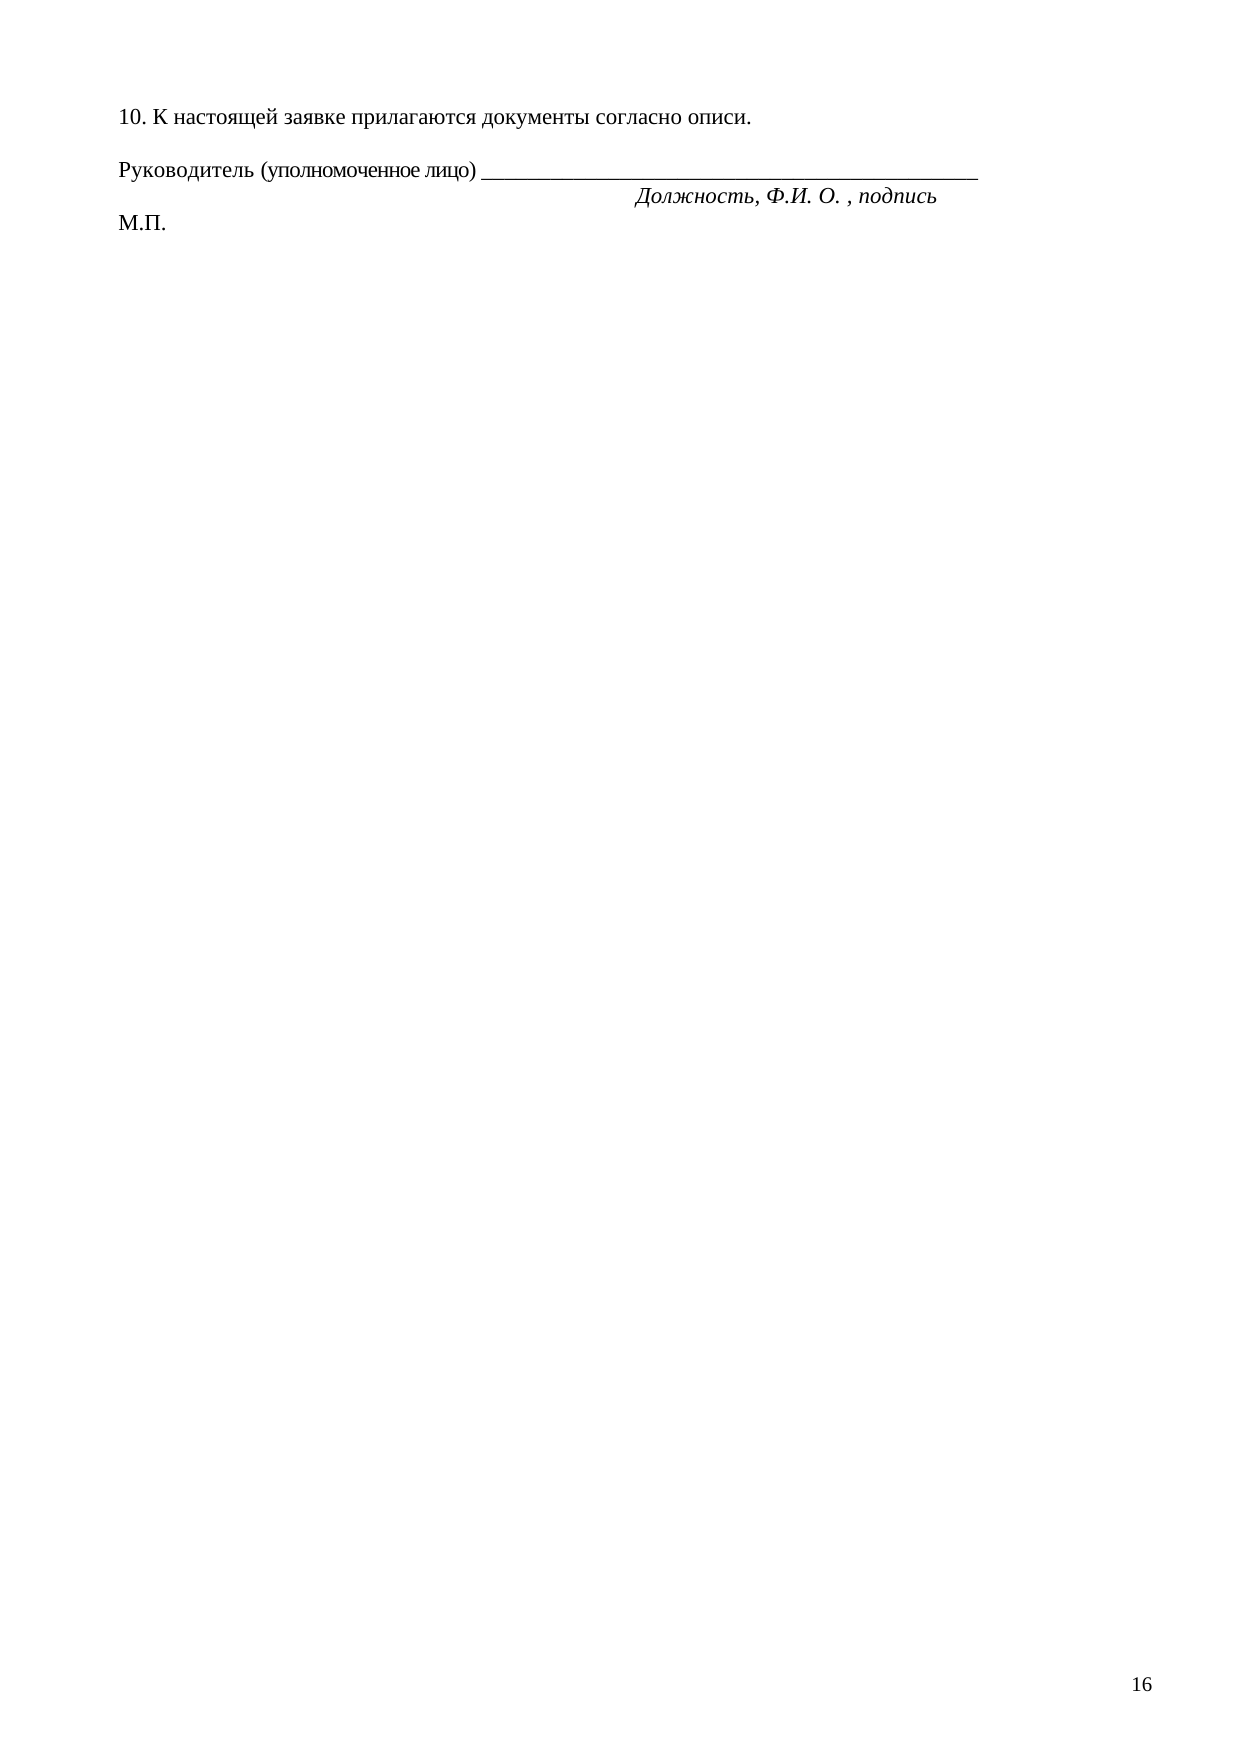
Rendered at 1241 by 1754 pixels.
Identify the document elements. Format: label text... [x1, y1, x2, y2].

text 10. К настоящей заявке прилагаются документы согласно описи. [118, 103, 1152, 130]
text Руководитель (уполномоченное лицо) ___________________________________________ [118, 156, 1152, 182]
text Должность, Ф.И. О. , подпись [118, 182, 1152, 209]
text М.П. [118, 209, 1152, 235]
